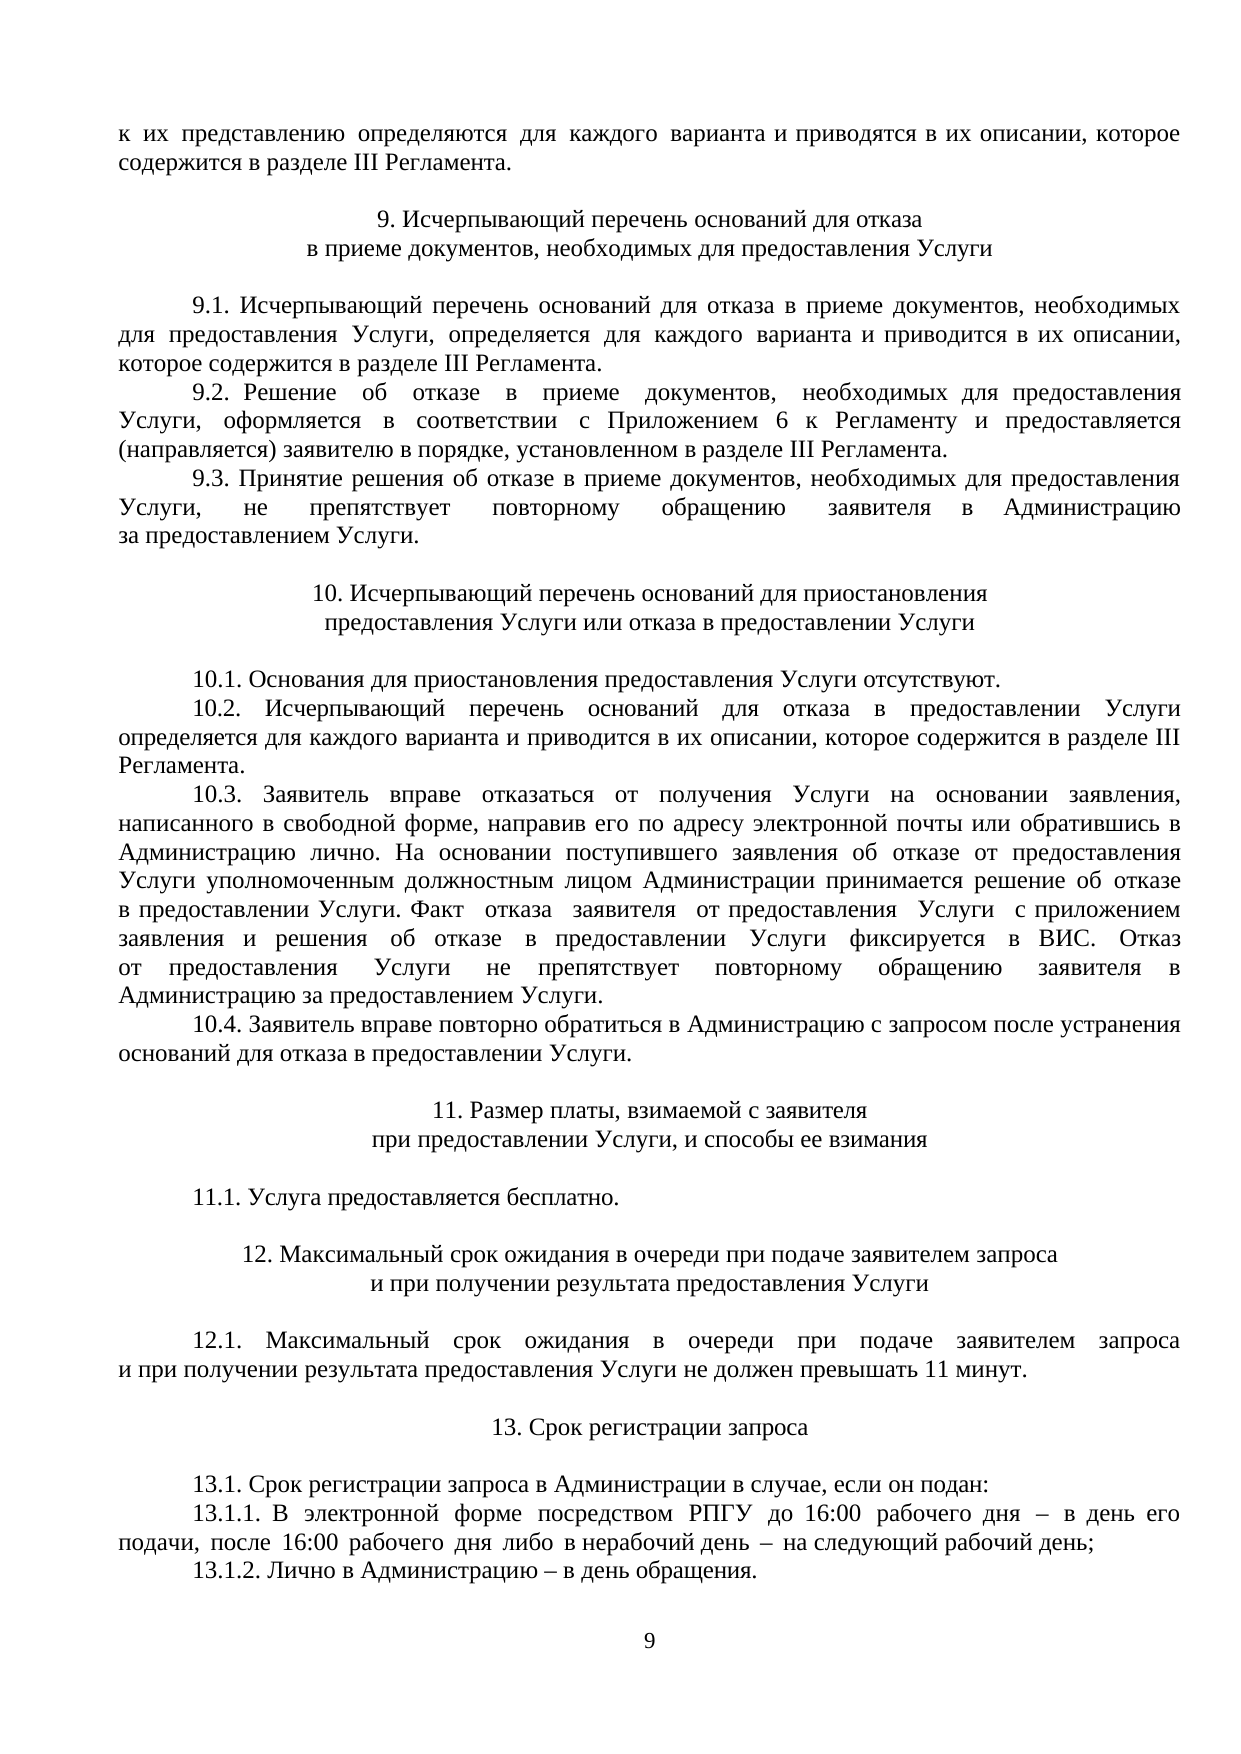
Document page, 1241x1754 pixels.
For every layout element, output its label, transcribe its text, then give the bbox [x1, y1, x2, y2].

text в приеме документов, необходимых для предоставления Услуги [118, 233, 1181, 262]
text при предоставлении Услуги, и способы ее взимания [118, 1124, 1181, 1153]
list 10.1. Основания для приостановления предоставления Услуги отсутствуют. [118, 664, 1181, 693]
list 13.1.1. В электронной форме посредством РПГУ до 16:00 рабочего дня – в день его подачи, после 16:00 рабочего дня либо в нерабочий день – на следующий рабочий день; [118, 1498, 1181, 1556]
list 10.4. Заявитель вправе повторно обратиться в Администрацию с запросом после устранения оснований для отказа в предоставлении Услуги. [118, 1009, 1181, 1067]
text 12. Максимальный срок ожидания в очереди при подаче заявителем запроса и при получении результата предоставления Услуги [118, 1239, 1181, 1297]
list 9. Исчерпывающий перечень оснований для отказа [118, 204, 1181, 233]
list 13.1.2. Лично в Администрацию – в день обращения. [192, 1556, 1181, 1584]
text 11.1. Услуга предоставляется бесплатно. [118, 1182, 1181, 1211]
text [118, 118, 1181, 176]
list 13.1. Срок регистрации запроса в Администрации в случае, если он подан: [192, 1469, 1181, 1498]
list 13. Срок регистрации запроса [118, 1412, 1181, 1441]
list 9.1. Исчерпывающий перечень оснований для отказа в приеме документов, необходимых для предоставления Услуги, определяется для каждого варианта и приводится в их описании, которое содержится в разделе III Регламента. [118, 291, 1181, 377]
list 10.2. Исчерпывающий перечень оснований для отказа в предоставлении Услуги определяется для каждого варианта и приводится в их описании, которое содержится в разделе III Регламента. [118, 693, 1181, 779]
text 9.3. Принятие решения об отказе в приеме документов, необходимых для предоставления Услуги, не препятствует повторному обращению заявителя в Администрацию за предоставлением Услуги. [118, 463, 1181, 549]
text 10. Исчерпывающий перечень оснований для приостановления предоставления Услуги или отказа в предоставлении Услуги [118, 578, 1181, 636]
text 11. Размер платы, взимаемой с заявителя [118, 1096, 1181, 1124]
text 9.2. Решение об отказе в приеме документов, необходимых для предоставления Услуги, оформляется в соответствии с Приложением 6 к Регламенту и предоставляется (направляется) заявителю в порядке, установленном в разделе III Регламента. [118, 377, 1181, 463]
text 12.1. Максимальный срок ожидания в очереди при подаче заявителем запроса и при получении результата предоставления Услуги не должен превышать 11 минут. [118, 1326, 1181, 1383]
text 10.3. Заявитель вправе отказаться от получения Услуги на основании заявления, написанного в свободной форме, направив его по адресу электронной почты или обратившись в Администрацию лично. На основании поступившего заявления об отказе от предоставления Услуги уполномоченным должностным лицом Администрации принимается решение об отказе в предоставлении Услуги. Факт отказа заявителя от предоставления Услуги с приложением заявления и решения об отказе в предоставлении Услуги фиксируется в ВИС. Отказ от предоставления Услуги не препятствует повторному обращению заявителя в Администрацию за предоставлением Услуги. [118, 779, 1181, 1009]
